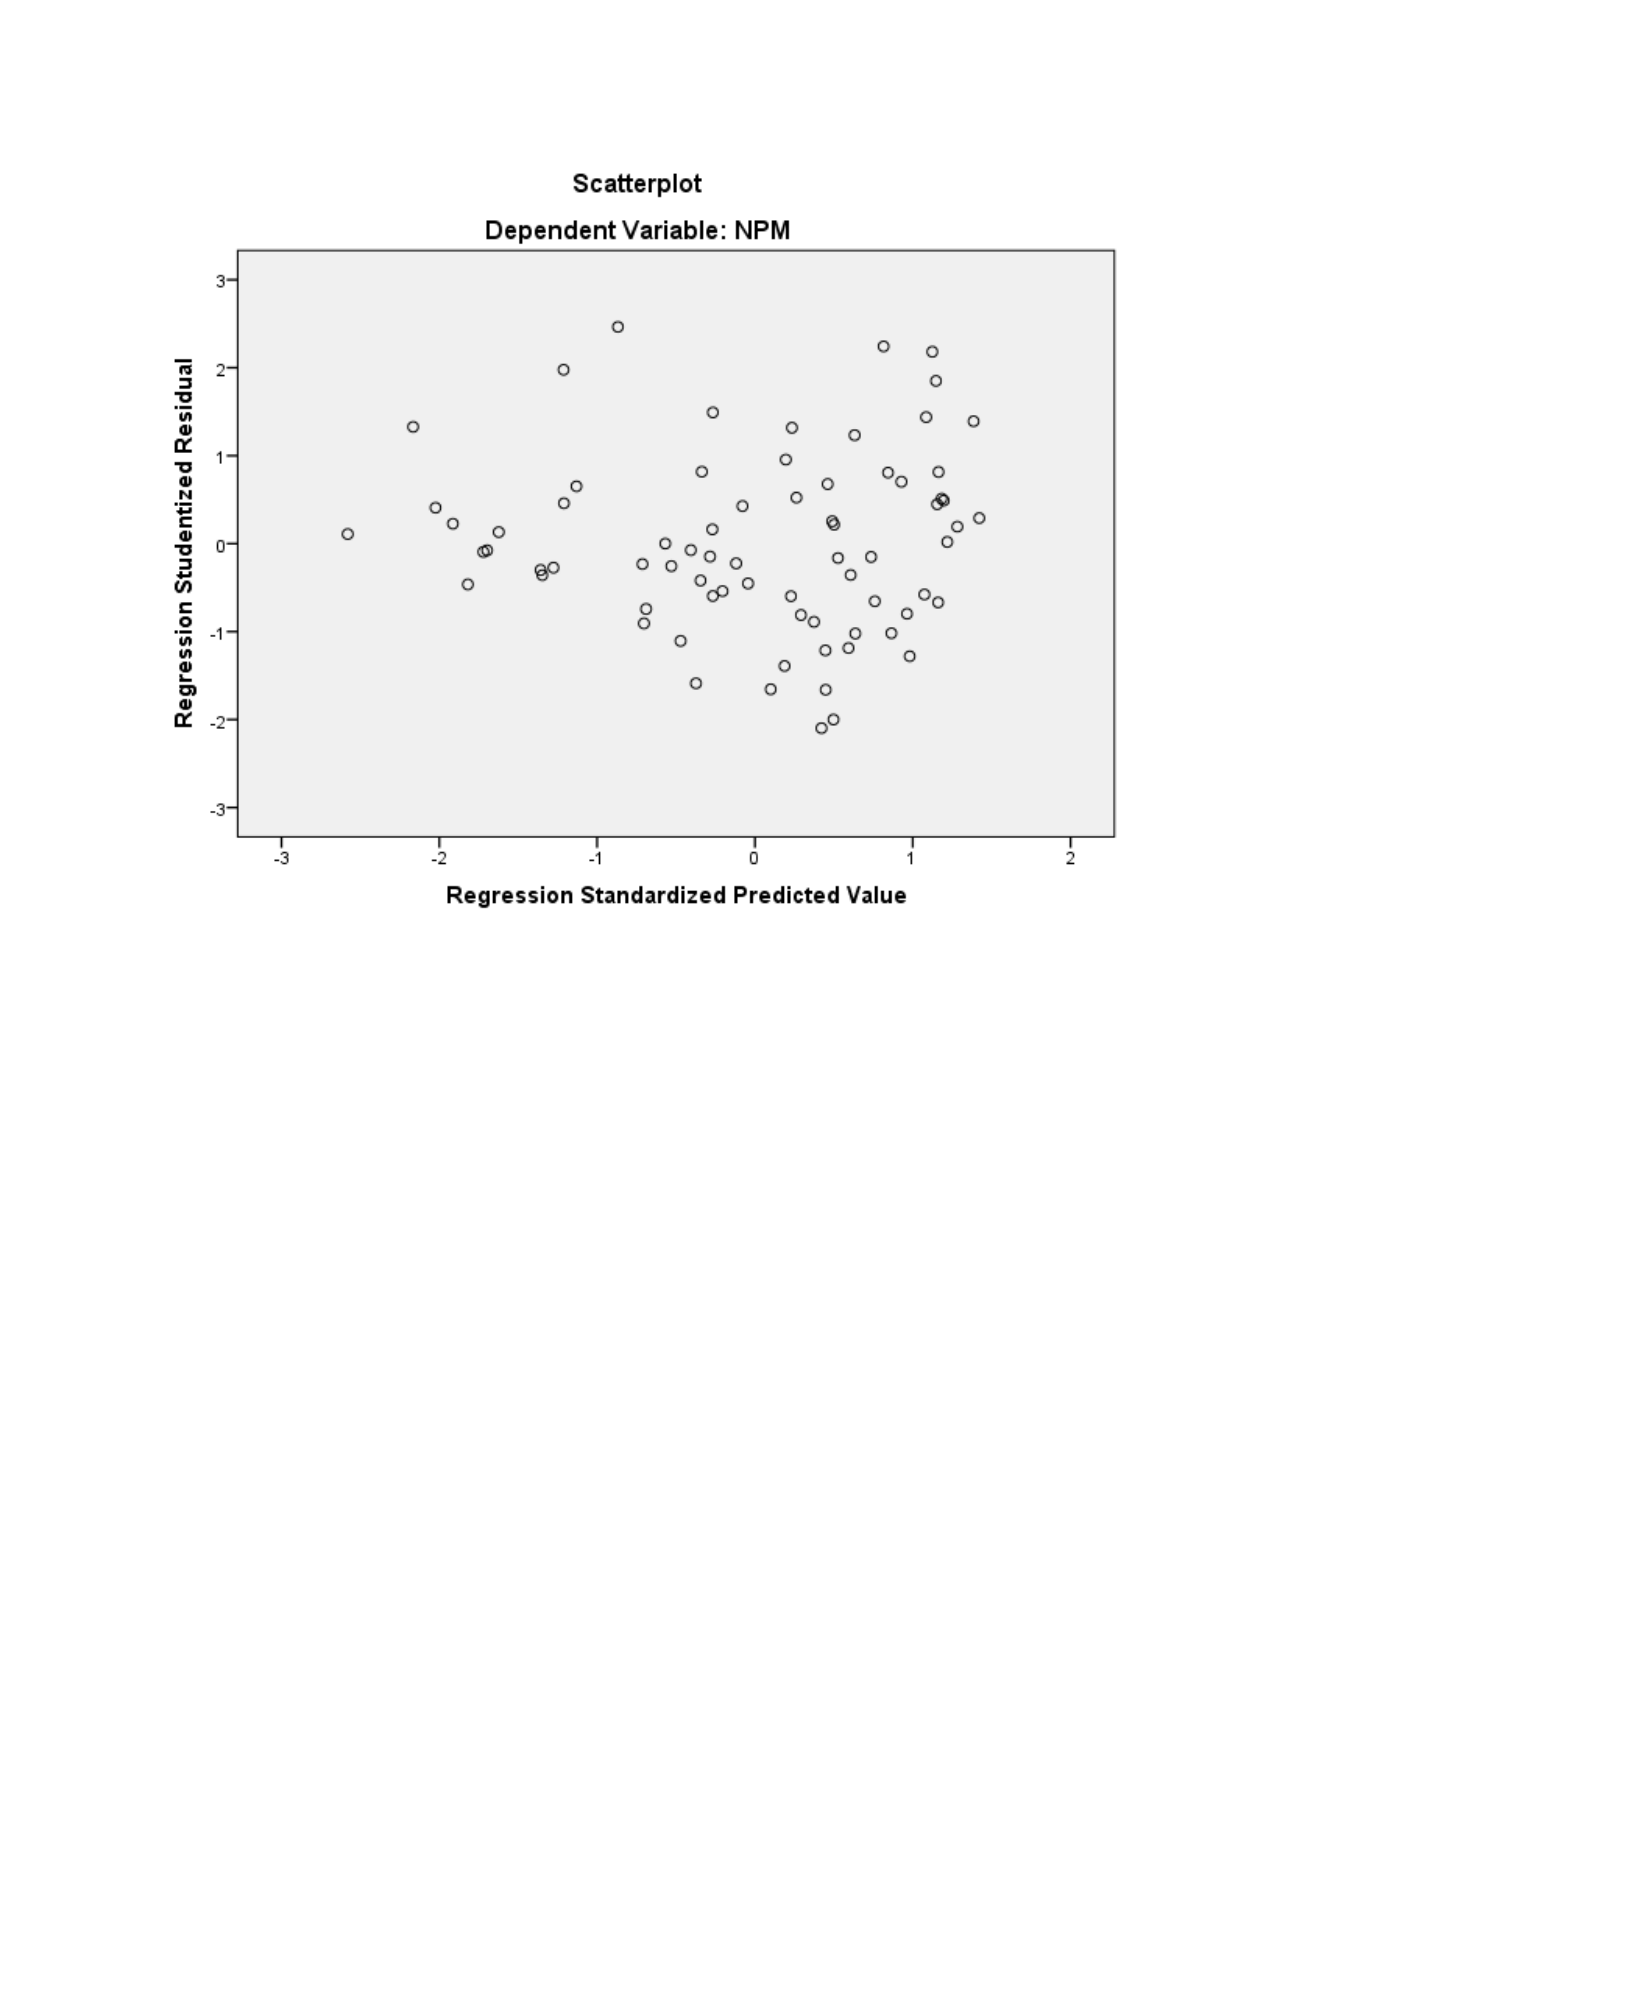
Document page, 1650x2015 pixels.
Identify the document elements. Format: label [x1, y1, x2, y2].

picture [150, 150, 1126, 930]
